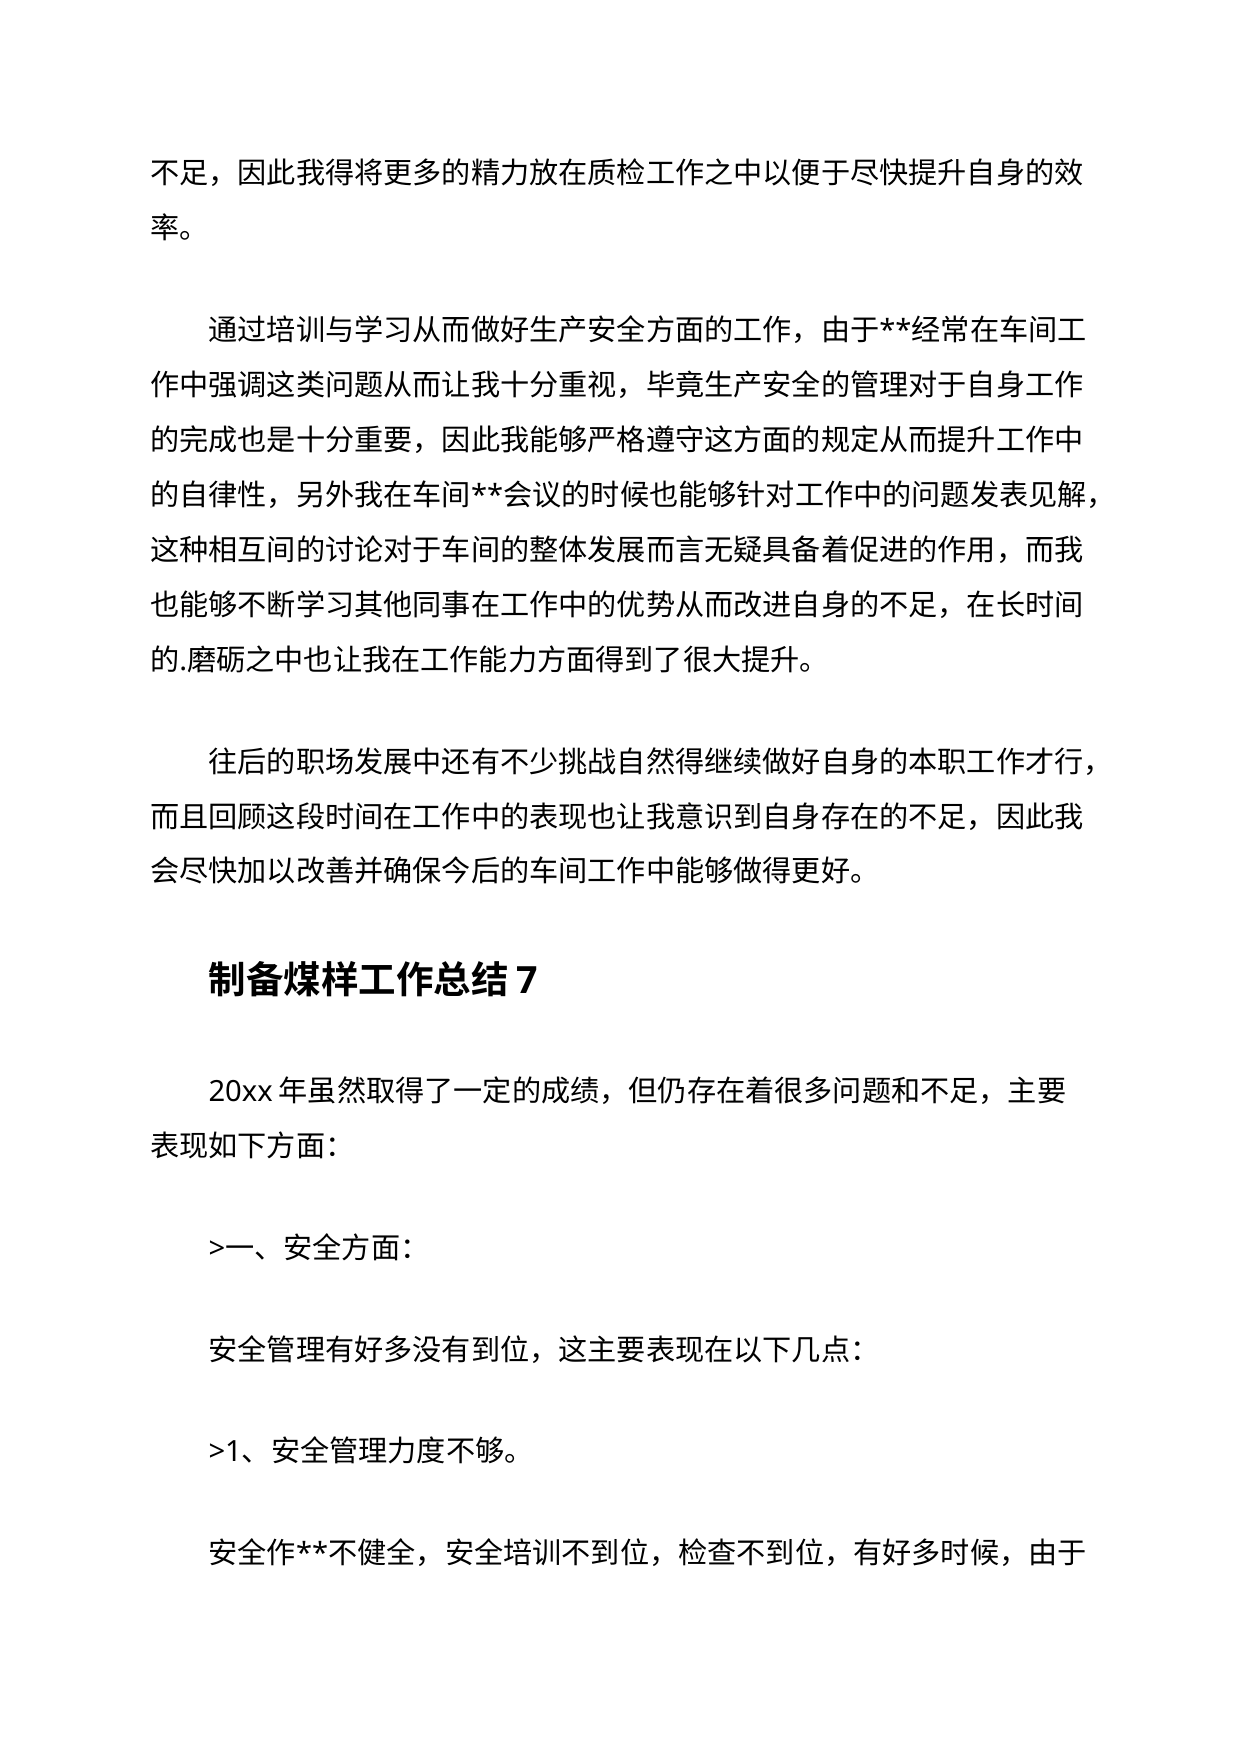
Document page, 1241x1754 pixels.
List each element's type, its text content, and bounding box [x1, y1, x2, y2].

text 往后的职场发展中还有不少挑战自然得继续做好自身的本职工作才行，而且回顾这段时间在工作中的表现也让我意识到自身存在的不足，因此我会尽快加以改善并确保今后的车间工作中能够做得更好。 [150, 738, 1090, 890]
text 制备煤样工作总结7 [150, 950, 1090, 1004]
text 20xx年虽然取得了一定的成绩，但仍存在着很多问题和不足，主要表现如下方面： [150, 1067, 1090, 1165]
text >一、安全方面： [150, 1224, 1090, 1267]
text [150, 150, 1090, 247]
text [150, 1530, 1090, 1572]
text 通过培训与学习从而做好生产安全方面的工作，由于**经常在车间工作中强调这类问题从而让我十分重视，毕竟生产安全的管理对于自身工作的完成也是十分重要，因此我能够严格遵守这方面的规定从而提升工作中的自律性，另外我在车间**会议的时候也能够针对工作中的问题发表见解，这种相互间的讨论对于车间的整体发展而言无疑具备着促进的作用，而我也能够不断学习其他同事在工作中的优势从而改进自身的不足，在长时间的.磨砺之中也让我在工作能力方面得到了很大提升。 [150, 307, 1090, 679]
text >1、安全管理力度不够。 [150, 1428, 1090, 1470]
text 安全管理有好多没有到位，这主要表现在以下几点： [150, 1326, 1090, 1368]
